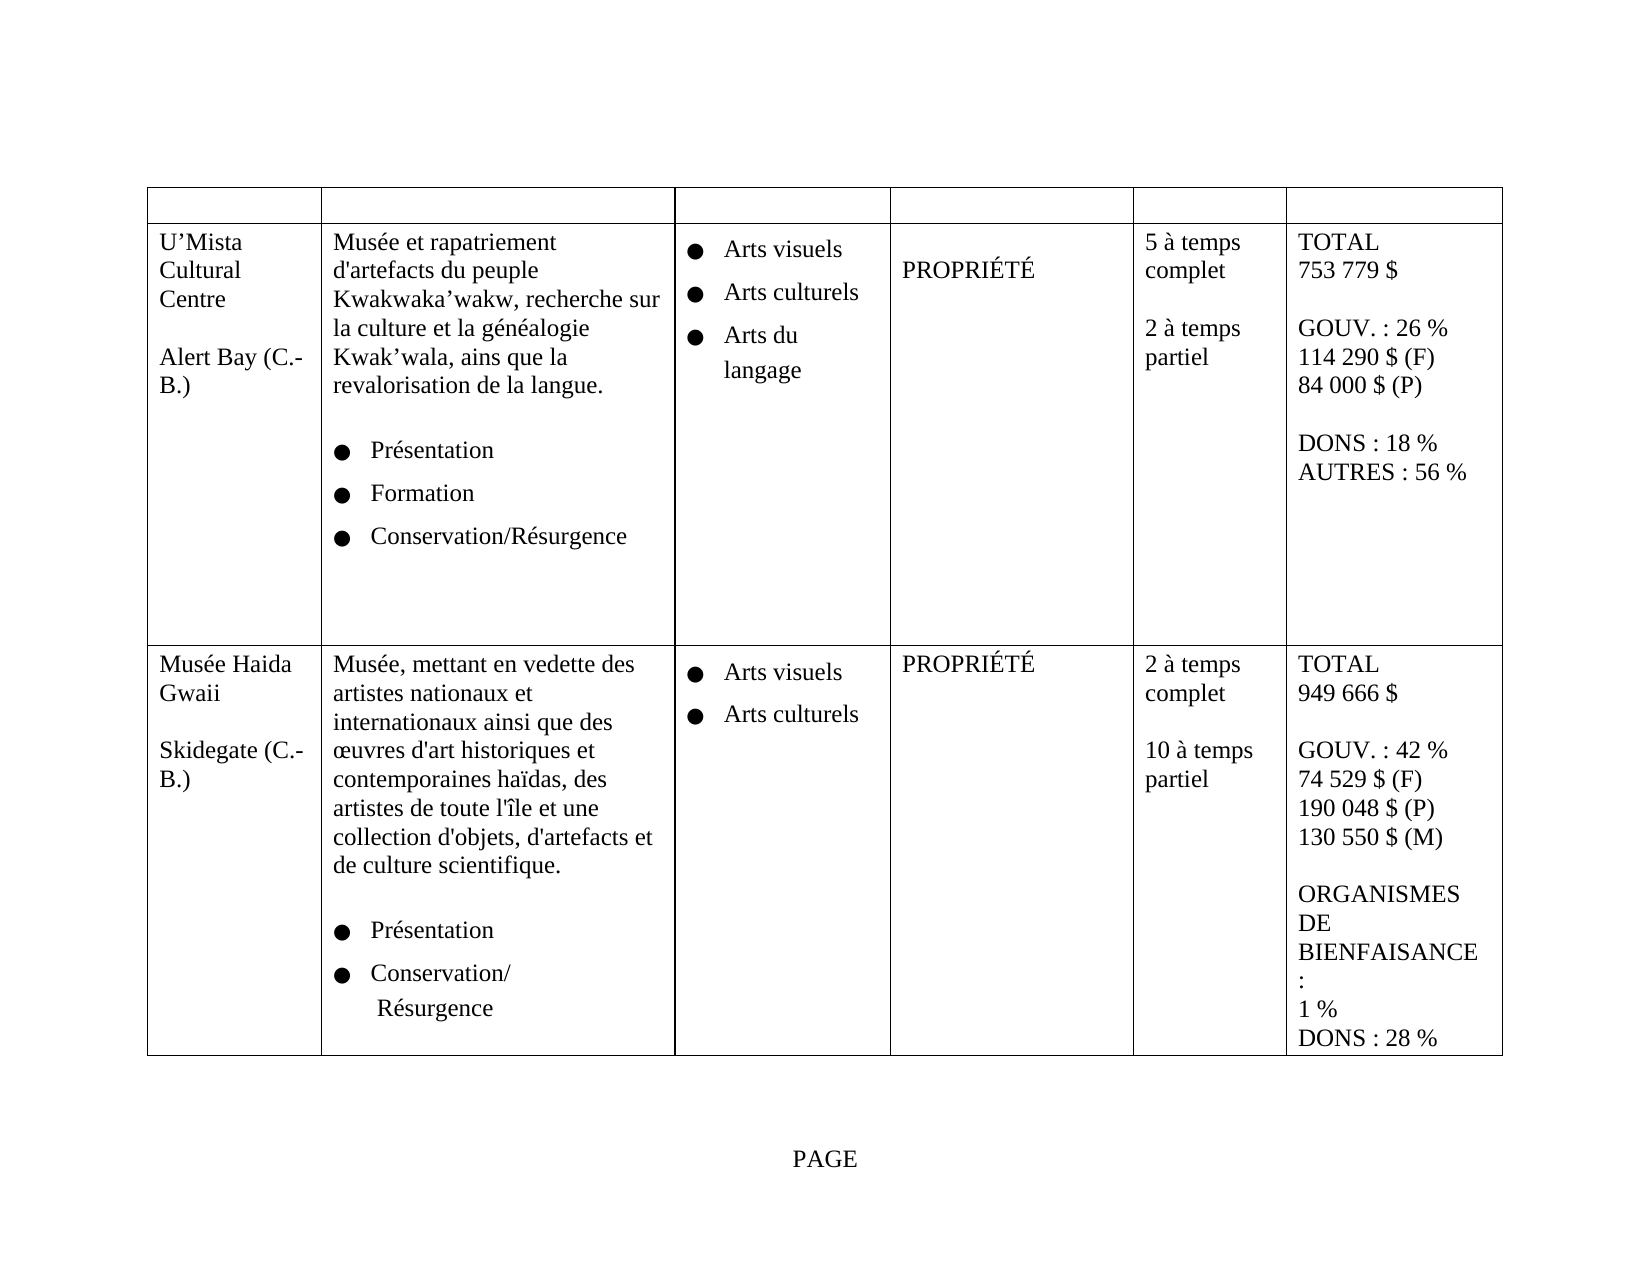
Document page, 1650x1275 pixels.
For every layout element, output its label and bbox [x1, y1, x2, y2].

table_cell [676, 224, 890, 645]
table_cell [1134, 224, 1286, 645]
table_cell [891, 188, 1133, 223]
table_cell [676, 188, 890, 223]
table_cell [1287, 224, 1502, 645]
table_cell [322, 224, 674, 645]
table_cell [322, 188, 674, 223]
table_cell [891, 224, 1133, 645]
table_cell [148, 224, 321, 645]
table_cell [1134, 188, 1286, 223]
table_cell [891, 646, 1133, 1055]
table_cell [1287, 646, 1502, 1055]
table_cell [148, 188, 321, 223]
table_cell [148, 646, 321, 1055]
table_cell [322, 646, 674, 1055]
table_cell [676, 646, 890, 1055]
table_cell [1287, 188, 1502, 223]
table_cell [1134, 646, 1286, 1055]
